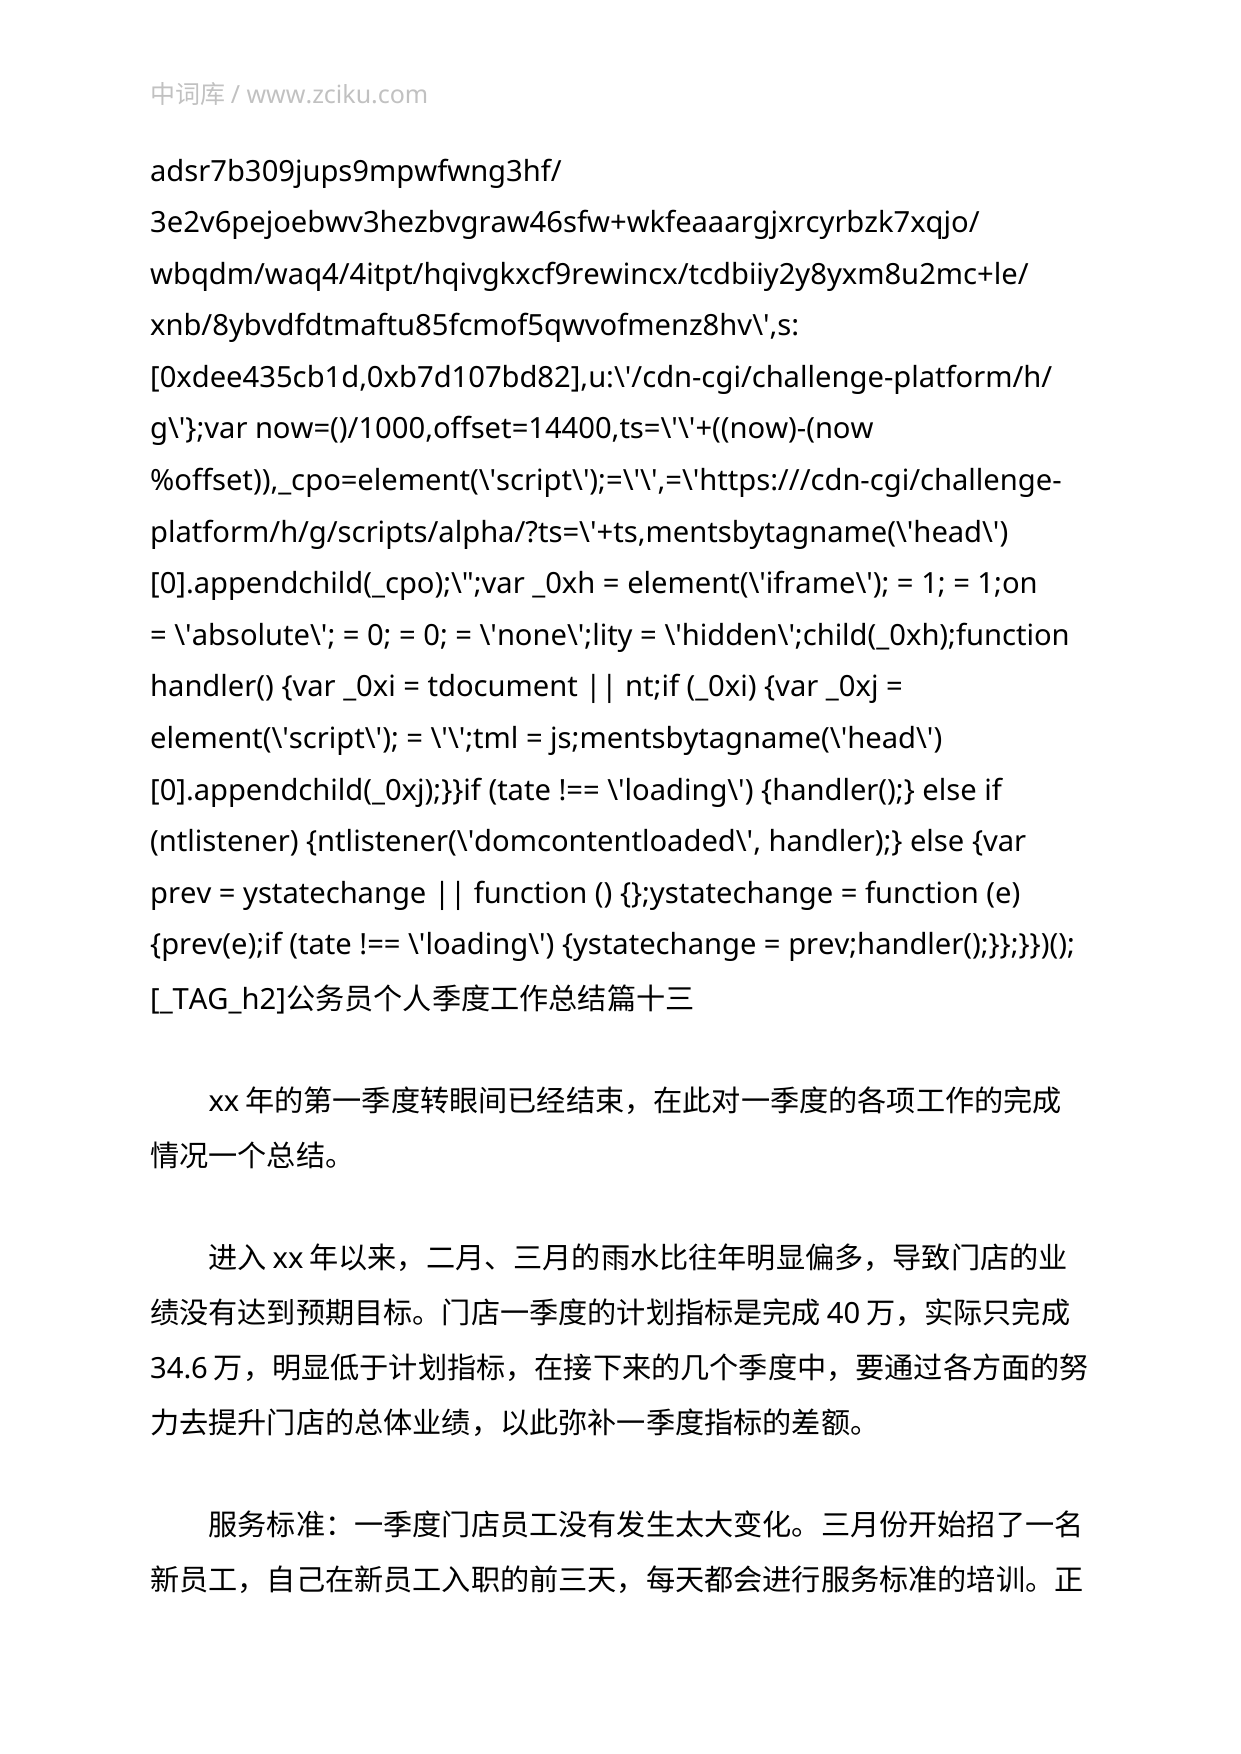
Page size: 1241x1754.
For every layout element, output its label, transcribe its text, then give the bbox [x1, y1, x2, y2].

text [150, 150, 1090, 1018]
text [150, 1501, 1090, 1598]
text xx年的第一季度转眼间已经结束，在此对一季度的各项工作的完成情况一个总结。 [150, 1078, 1090, 1175]
text 进入xx年以来，二月、三月的雨水比往年明显偏多，导致门店的业绩没有达到预期目标。门店一季度的计划指标是完成40万，实际只完成34.6万，明显低于计划指标，在接下来的几个季度中，要通过各方面的努力去提升门店的总体业绩，以此弥补一季度指标的差额。 [150, 1234, 1090, 1442]
